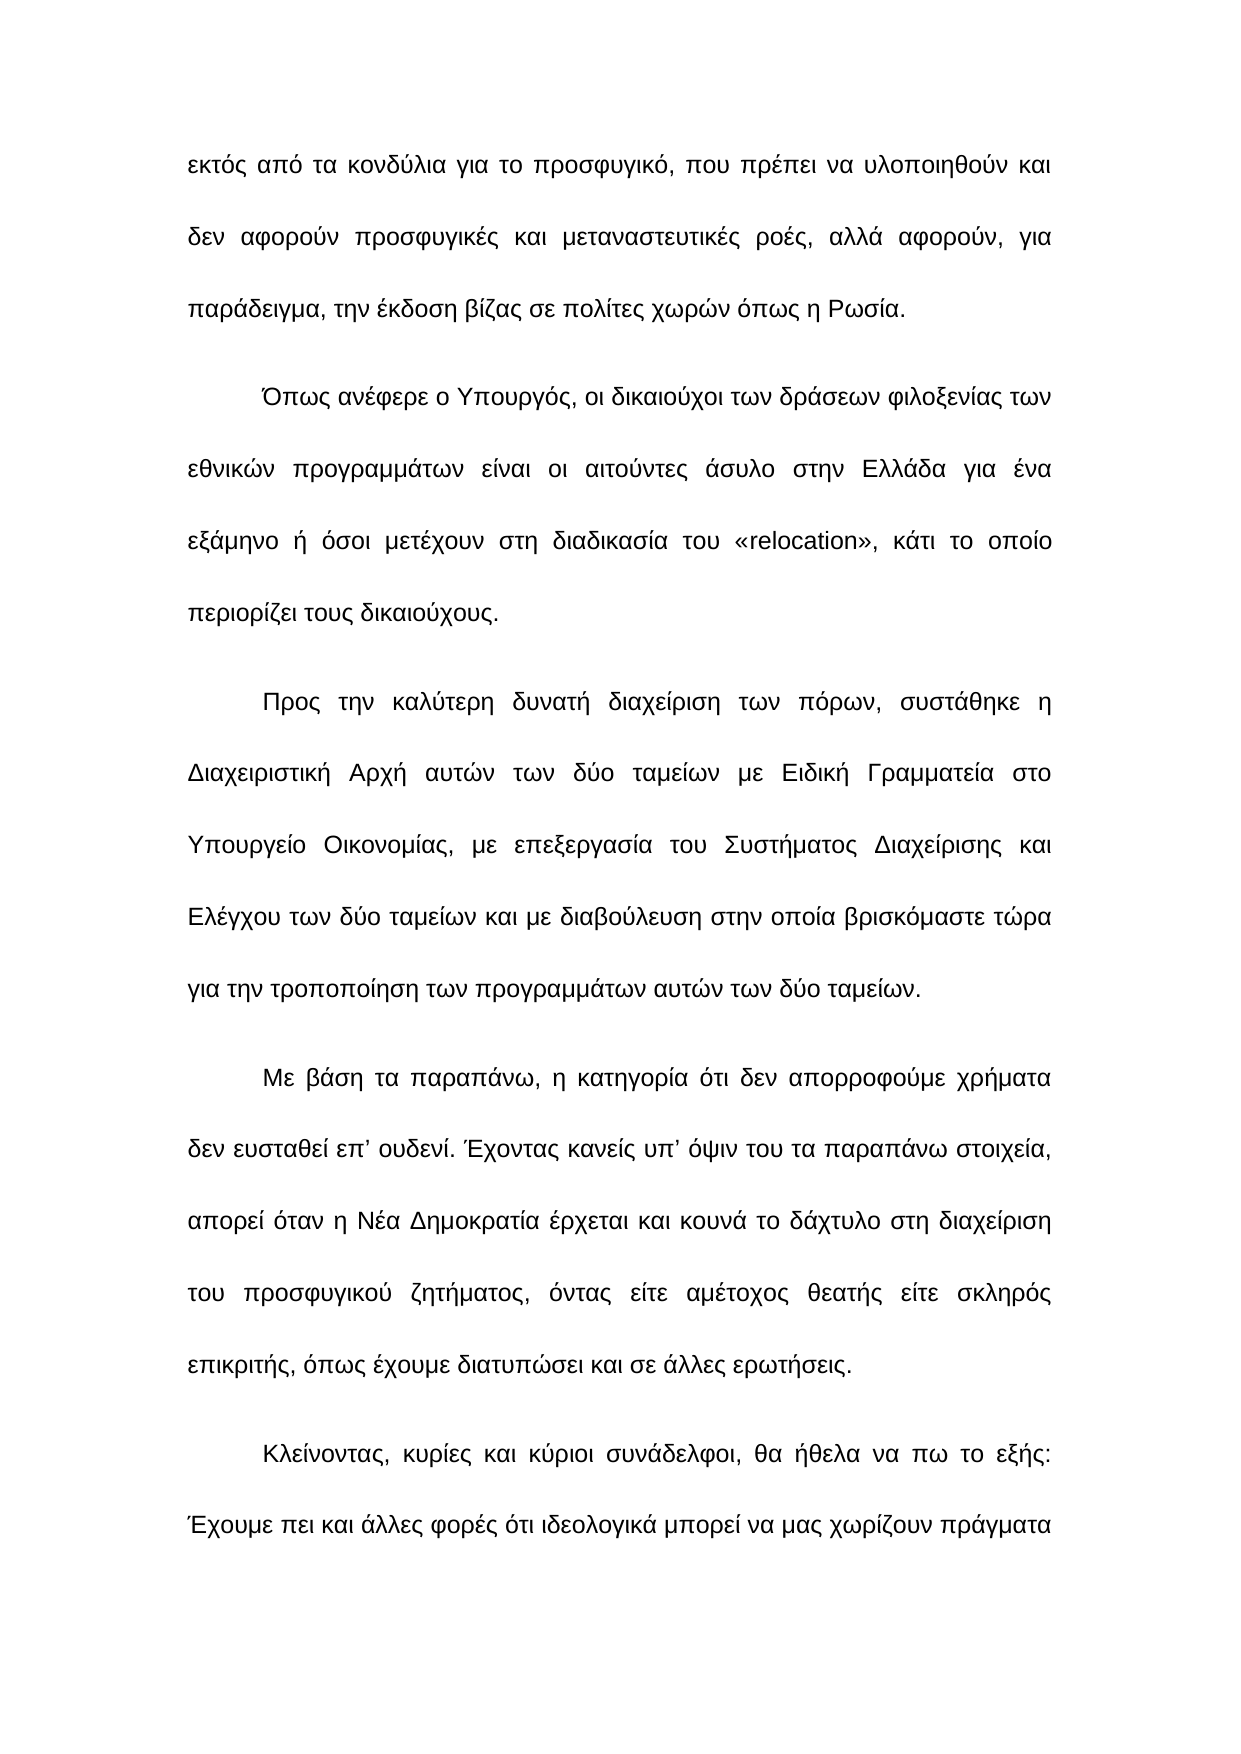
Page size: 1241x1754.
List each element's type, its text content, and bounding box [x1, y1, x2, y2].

text Με βάση τα παραπάνω, η κατηγορία ότι δεν απορροφούμε χρήματα δεν ευσταθεί επ’ ουδενί. Έχοντας κανείς υπ’ όψιν του τα παραπάνω στοιχεία, απορεί όταν η Νέα Δημοκρατία έρχεται και κουνά το δάχτυλο στη διαχείριση του προσφυγικού ζητήματος, όντας είτε αμέτοχος θεατής είτε σκληρός επικριτής, όπως έχουμε διατυπώσει και σε άλλες ερωτήσεις. [187, 1062, 1053, 1379]
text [187, 1438, 1053, 1539]
text Όπως ανέφερε ο Υπουργός, οι δικαιούχοι των δράσεων φιλοξενίας των εθνικών προγραμμάτων είναι οι αιτούντες άσυλο στην Ελλάδα για ένα εξάμηνο ή όσοι μετέχουν στη διαδικασία του «relocation», κάτι το οποίο περιορίζει τους δικαιούχους. [187, 382, 1053, 627]
text Προς την καλύτερη δυνατή διαχείριση των πόρων, συστάθηκε η Διαχειριστική Αρχή αυτών των δύο ταμείων με Ειδική Γραμματεία στο Υπουργείο Οικονομίας, με επεξεργασία του Συστήματος Διαχείρισης και Ελέγχου των δύο ταμείων και με διαβούλευση στην οποία βρισκόμαστε τώρα για την τροποποίηση των προγραμμάτων αυτών των δύο ταμείων. [187, 686, 1053, 1003]
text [187, 150, 1053, 322]
